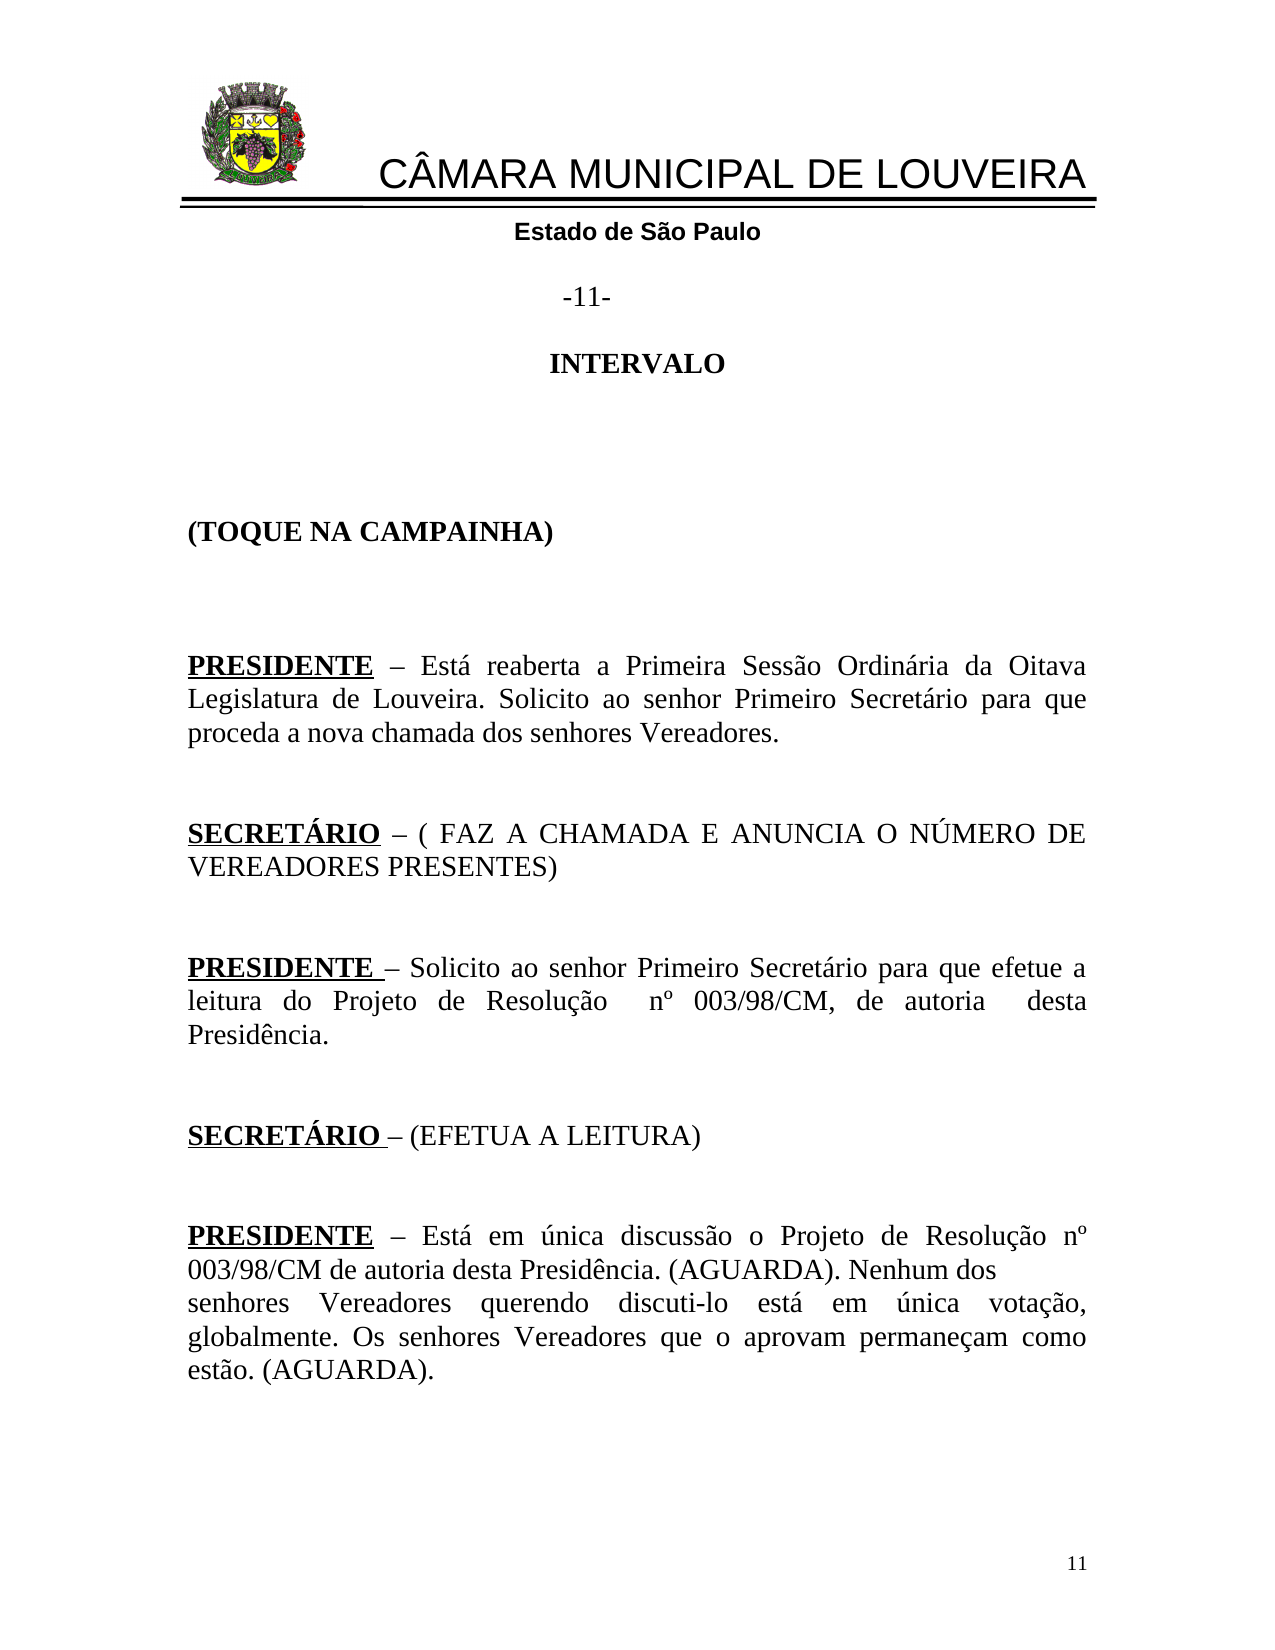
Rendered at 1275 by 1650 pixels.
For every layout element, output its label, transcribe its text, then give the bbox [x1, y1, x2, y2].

text senhores Vereadores querendo discuti-lo está em única votação, globalmente. Os senhores Vereadores que o aprovam permaneçam como estão. (AGUARDA). [187, 1285, 1087, 1386]
picture [188, 75, 309, 189]
text -11- [187, 279, 1087, 313]
text PRESIDENTE – Está reaberta a Primeira Sessão Ordinária da Oitava Legislatura de Louveira. Solicito ao senhor Primeiro Secretário para que proceda a nova chamada dos senhores Vereadores. [187, 648, 1087, 749]
text SECRETÁRIO – (EFETUA A LEITURA) [187, 1118, 1087, 1151]
text PRESIDENTE – Está em única discussão o Projeto de Resolução nº 003/98/CM de autoria desta Presidência. (AGUARDA). Nenhum dos [187, 1218, 1087, 1285]
text PRESIDENTE – Solicito ao senhor Primeiro Secretário para que efetue a leitura do Projeto de Resolução nº 003/98/CM, de autoria desta Presidência. [187, 950, 1087, 1051]
text (TOQUE NA CAMPAINHA) [187, 514, 1087, 547]
text INTERVALO [187, 346, 1087, 380]
text SECRETÁRIO – ( FAZ A CHAMADA E ANUNCIA O NÚMERO DE VEREADORES PRESENTES) [187, 816, 1087, 883]
